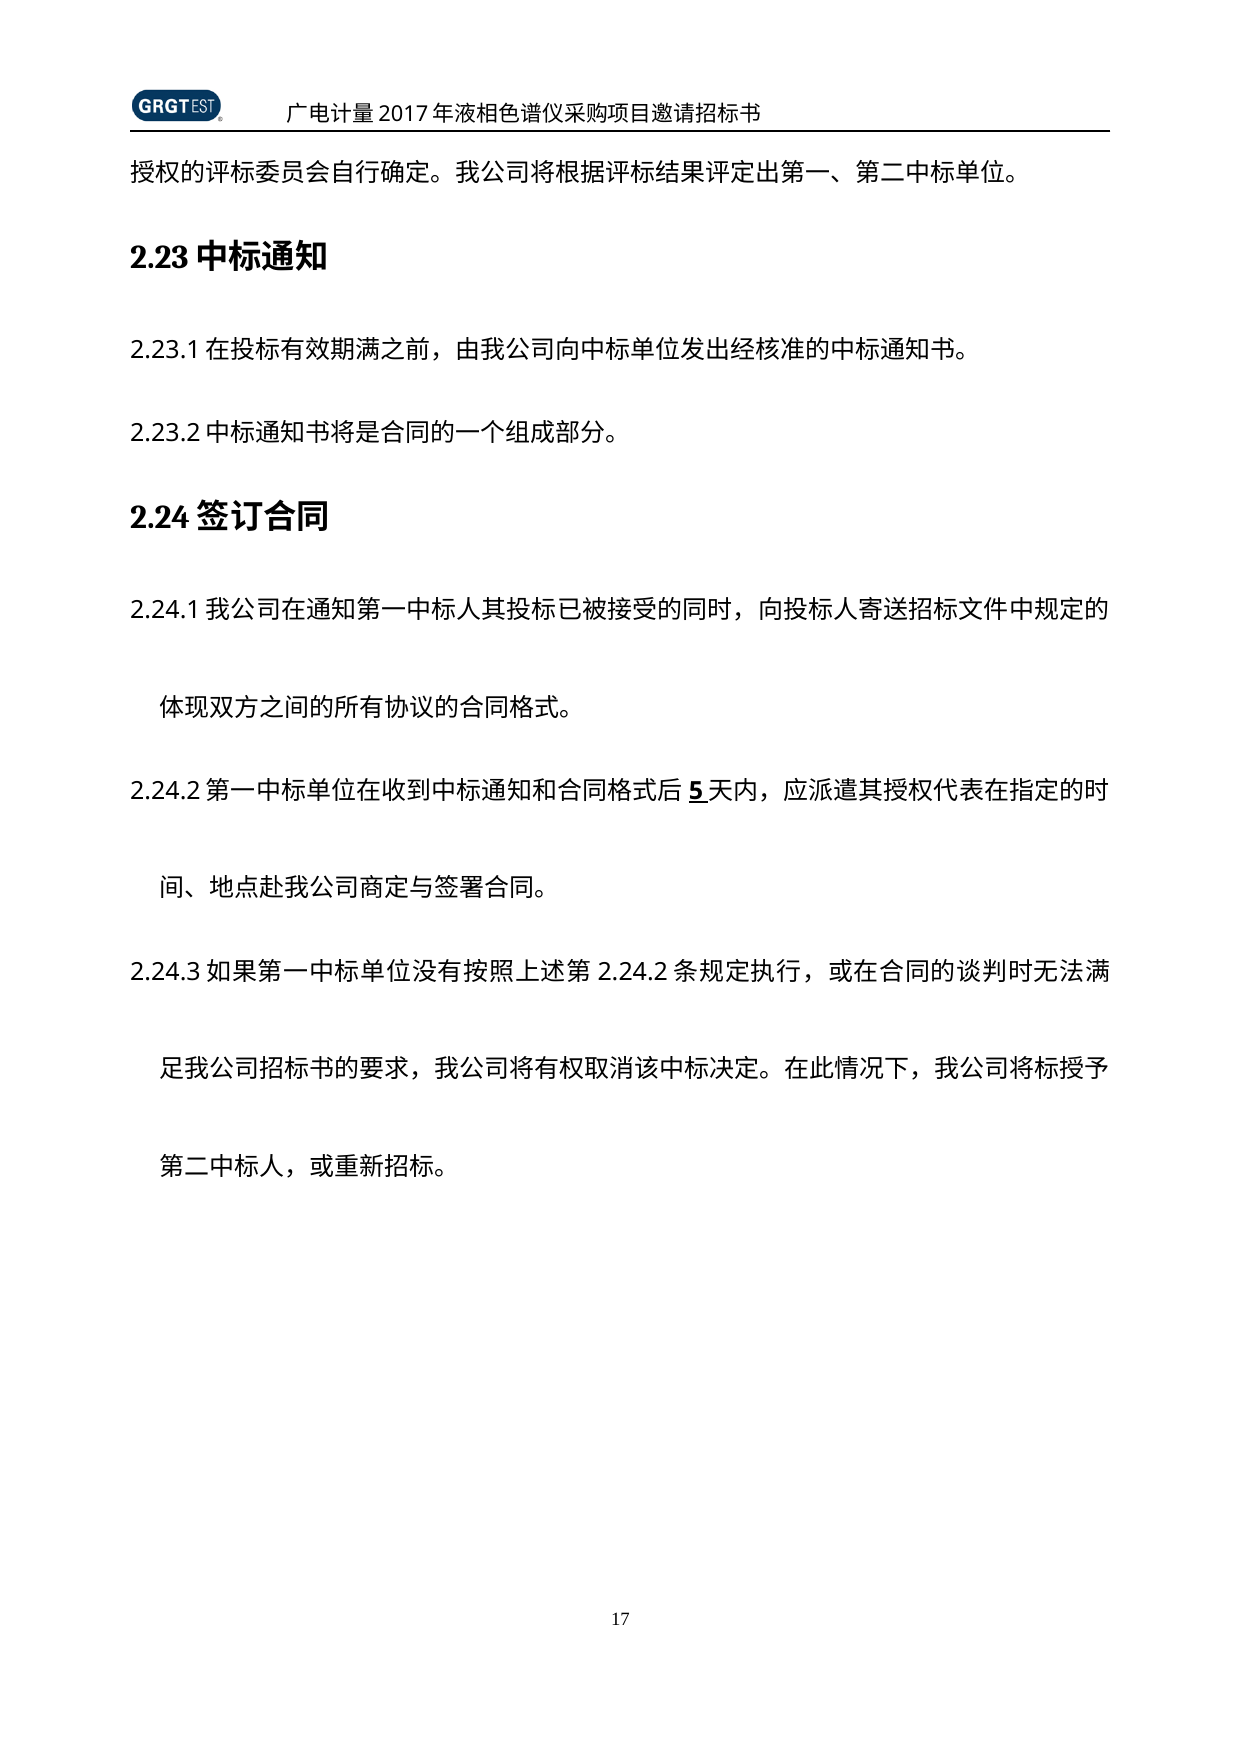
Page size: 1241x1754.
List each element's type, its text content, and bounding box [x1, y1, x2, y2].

picture [129, 88, 224, 122]
text 2.23.1在投标有效期满之前，由我公司向中标单位发出经核准的中标通知书。 [130, 315, 1110, 380]
text 2.24.1我公司在通知第一中标人其投标已被接受的同时，向投标人寄送招标文件中规定的体现双方之间的所有协议的合同格式。 [130, 575, 1110, 738]
text 2.23.2中标通知书将是合同的一个组成部分。 [130, 398, 1110, 463]
subtitle 2.24签订合同 [130, 481, 1110, 546]
text 2.24.3如果第一中标单位没有按照上述第2.24.2条规定执行，或在合同的谈判时无法满足我公司招标书的要求，我公司将有权取消该中标决定。在此情况下，我公司将标授予第二中标人，或重新招标。 [130, 937, 1110, 1197]
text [130, 138, 1110, 203]
text 2.24.2第一中标单位在收到中标通知和合同格式后5天内，应派遣其授权代表在指定的时间、地点赴我公司商定与签署合同。 [130, 756, 1110, 918]
subtitle 2.23中标通知 [130, 221, 1110, 286]
